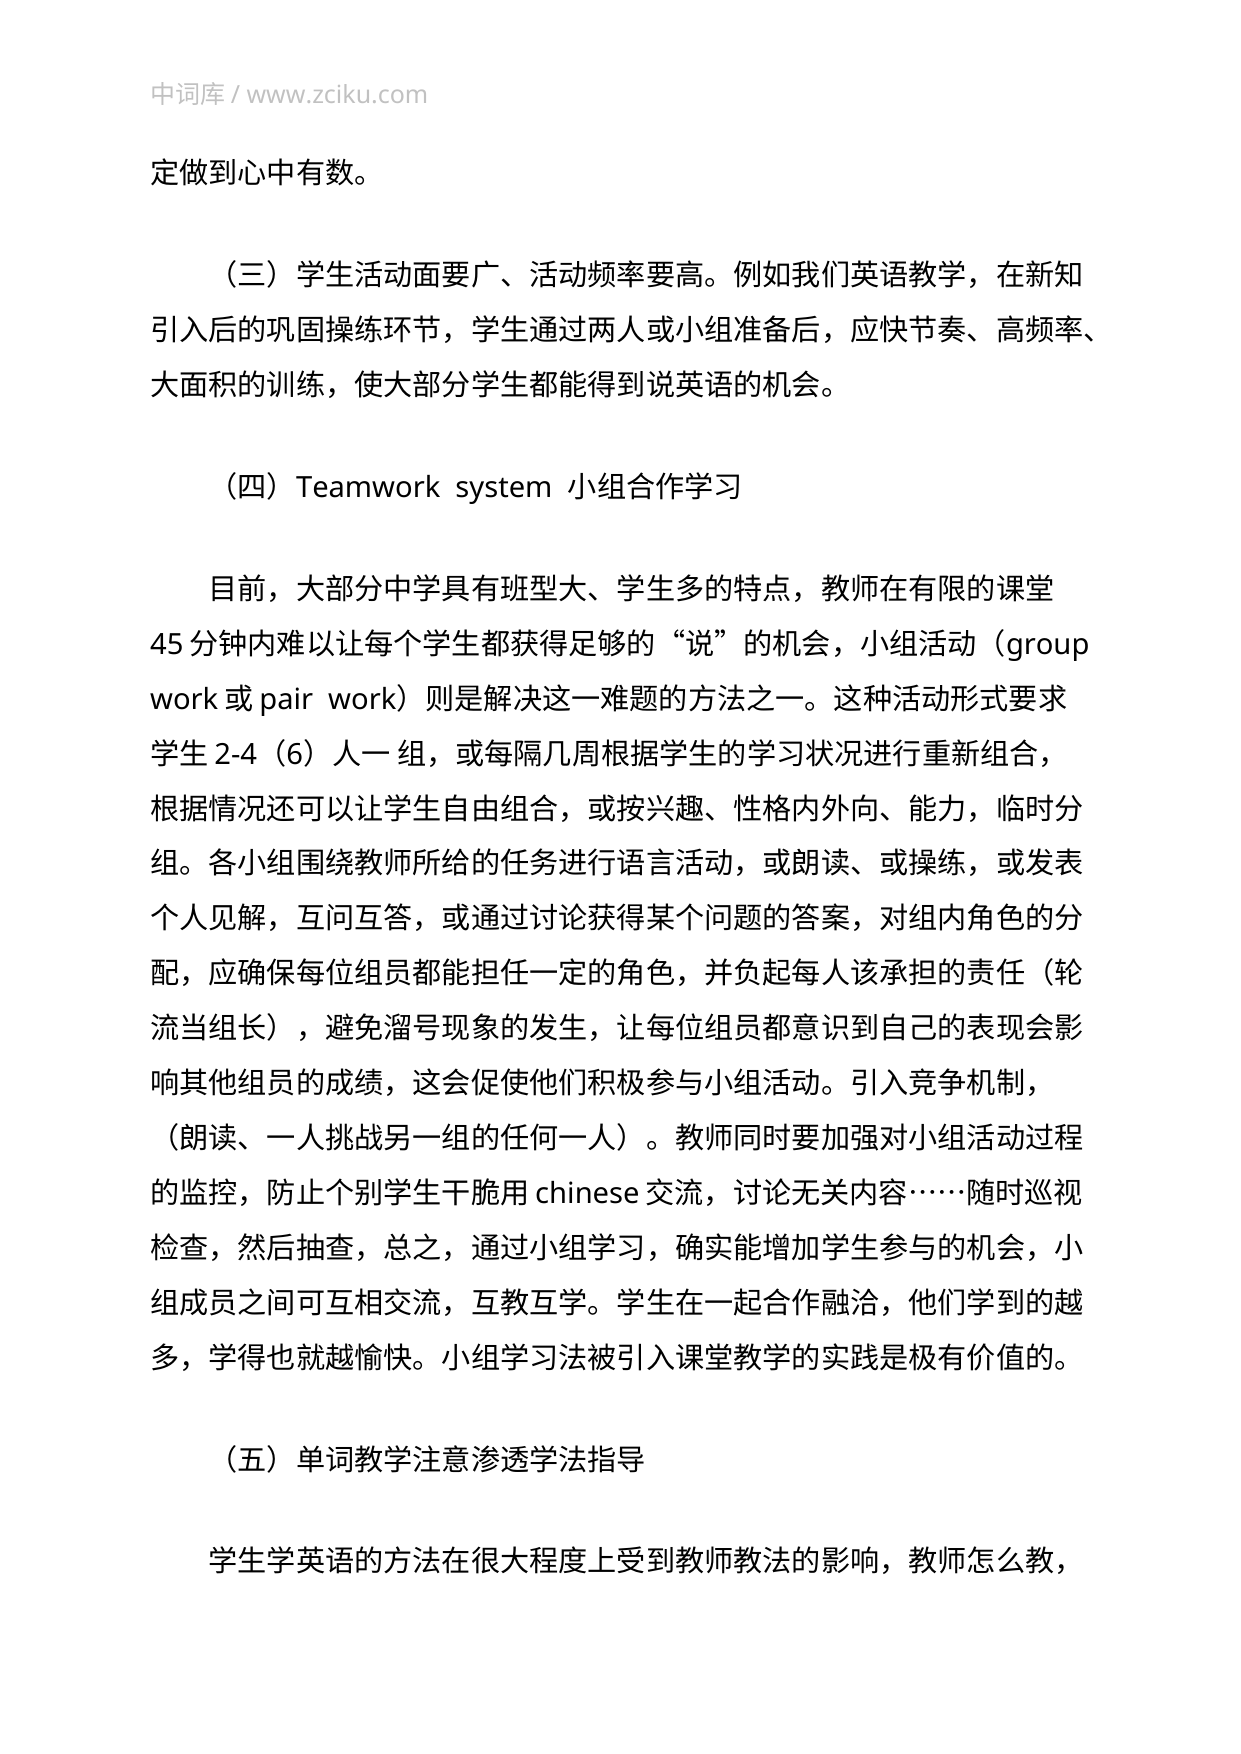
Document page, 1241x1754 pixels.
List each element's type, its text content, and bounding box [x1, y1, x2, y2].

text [150, 1538, 1090, 1580]
text （三）学生活动面要广、活动频率要高。例如我们英语教学，在新知引入后的巩固操练环节，学生通过两人或小组准备后，应快节奏、高频率、大面积的训练，使大部分学生都能得到说英语的机会。 [150, 252, 1090, 404]
text （四）Teamwork system 小组合作学习 [150, 463, 1090, 506]
text （五）单词教学注意渗透学法指导 [150, 1436, 1090, 1478]
text 目前，大部分中学具有班型大、学生多的特点，教师在有限的课堂45分钟内难以让每个学生都获得足够的“说”的机会，小组活动（group work或pair work）则是解决这一难题的方法之一。这种活动形式要求学生2-4（6）人一 组，或每隔几周根据学生的学习状况进行重新组合，根据情况还可以让学生自由组合，或按兴趣、性格内外向、能力，临时分组。各小组围绕教师所给的任务进行语言活动，或朗读、或操练，或发表个人见解，互问互答，或通过讨论获得某个问题的答案，对组内角色的分配，应确保每位组员都能担任一定的角色，并负起每人该承担的责任（轮流当组长），避免溜号现象的发生，让每位组员都意识到自己的表现会影响其他组员的成绩，这会促使他们积极参与小组活动。引入竞争机制，（朗读、一人挑战另一组的任何一人）。教师同时要加强对小组活动过程的监控，防止个别学生干脆用chinese交流，讨论无关内容……随时巡视检查，然后抽查，总之，通过小组学习，确实能增加学生参与的机会，小组成员之间可互相交流，互教互学。学生在一起合作融洽，他们学到的越多，学得也就越愉快。小组学习法被引入课堂教学的实践是极有价值的。 [150, 565, 1090, 1377]
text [150, 150, 1090, 192]
